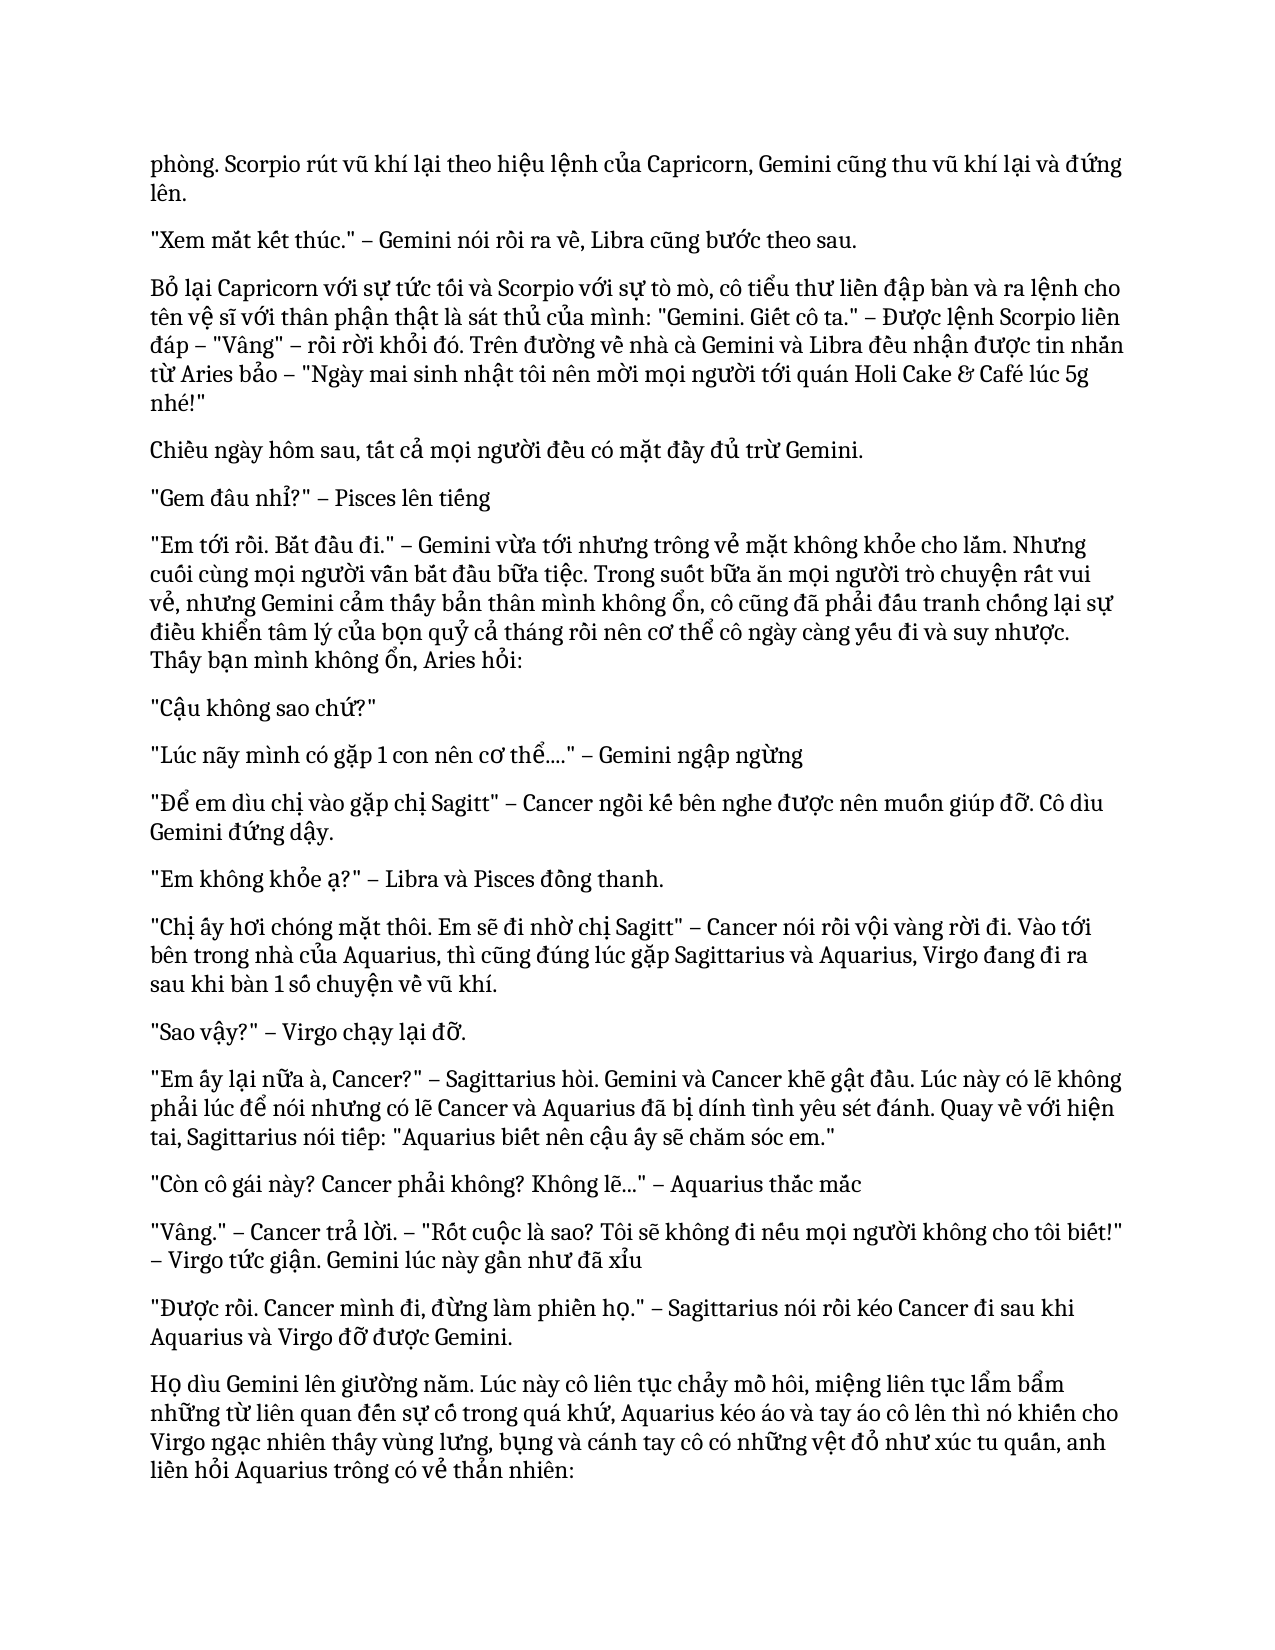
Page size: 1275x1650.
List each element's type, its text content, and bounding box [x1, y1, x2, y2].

text "Vâng." – Cancer trả lời. – "Rốt cuộc là sao? Tôi sẽ không đi nếu mọi người không cho tôi biết!" – Virgo tức giận. Gemini lúc này gần như đã xỉu [150, 1217, 1125, 1275]
text "Để em dìu chị vào gặp chị Sagitt" – Cancer ngồi kế bên nghe được nên muốn giúp đỡ. Cô dìu Gemini đứng dậy. [150, 789, 1125, 846]
text Họ dìu Gemini lên giường nằm. Lúc này cô liên tục chảy mồ hôi, miệng liên tục lẩm bẩm những từ liên quan đến sự cố trong quá khứ, Aquarius kéo áo và tay áo cô lên thì nó khiến cho Virgo ngạc nhiên thấy vùng lưng, bụng và cánh tay cô có những vệt đỏ như xúc tu quấn, anh liền hỏi Aquarius trông có vẻ thản nhiên: [150, 1370, 1125, 1485]
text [150, 150, 1125, 207]
text "Em ấy lại nữa à, Cancer?" – Sagittarius hòi. Gemini và Cancer khẽ gật đầu. Lúc này có lẽ không phải lúc để nói nhưng có lẽ Cancer và Aquarius đã bị dính tình yêu sét đánh. Quay về với hiện tai, Sagittarius nói tiếp: "Aquarius biết nên cậu ấy sẽ chăm sóc em." [150, 1065, 1125, 1151]
text "Em tới rồi. Bắt đầu đi." – Gemini vừa tới nhưng trông vẻ mặt không khỏe cho lắm. Nhưng cuối cùng mọi người vẫn bắt đầu bữa tiệc. Trong suốt bữa ăn mọi người trò chuyện rất vui vẻ, nhưng Gemini cảm thấy bản thân mình không ổn, cô cũng đã phải đấu tranh chống lại sự điều khiển tâm lý của bọn quỷ cả tháng rồi nên cơ thể cô ngày càng yếu đi và suy nhược. Thấy bạn mình không ổn, Aries hỏi: [150, 531, 1125, 675]
text "Cậu không sao chứ?" [150, 694, 1125, 722]
text "Lúc nãy mình có gặp 1 con nên cơ thể...." – Gemini ngập ngừng [150, 741, 1125, 770]
text "Gem đâu nhỉ?" – Pisces lên tiếng [150, 484, 1125, 512]
text Chiều ngày hôm sau, tất cả mọi người đều có mặt đầy đủ trừ Gemini. [150, 436, 1125, 465]
text "Được rồi. Cancer mình đi, đừng làm phiền họ." – Sagittarius nói rồi kéo Cancer đi sau khi Aquarius và Virgo đỡ được Gemini. [150, 1294, 1125, 1351]
text "Xem mắt kết thúc." – Gemini nói rồi ra về, Libra cũng bước theo sau. [150, 226, 1125, 255]
text "Còn cô gái này? Cancer phải không? Không lẽ..." – Aquarius thắc mắc [150, 1170, 1125, 1199]
text "Sao vậy?" – Virgo chạy lại đỡ. [150, 1017, 1125, 1046]
text Bỏ lại Capricorn với sự tức tối và Scorpio với sự tò mò, cô tiểu thư liền đập bàn và ra lệnh cho tên vệ sĩ với thân phận thật là sát thủ của mình: "Gemini. Giết cô ta." – Được lệnh Scorpio liền đáp – "Vâng" – rồi rời khỏi đó. Trên đường về nhà cà Gemini và Libra đều nhận được tin nhắn từ Aries bảo – "Ngày mai sinh nhật tôi nên mời mọi người tới quán Holi Cake & Café lúc 5g nhé!" [150, 274, 1125, 417]
text "Chị ấy hơi chóng mặt thôi. Em sẽ đi nhờ chị Sagitt" – Cancer nói rồi vội vàng rời đi. Vào tới bên trong nhà của Aquarius, thì cũng đúng lúc gặp Sagittarius và Aquarius, Virgo đang đi ra sau khi bàn 1 số chuyện về vũ khí. [150, 912, 1125, 999]
text "Em không khỏe ạ?" – Libra và Pisces đồng thanh. [150, 865, 1125, 894]
